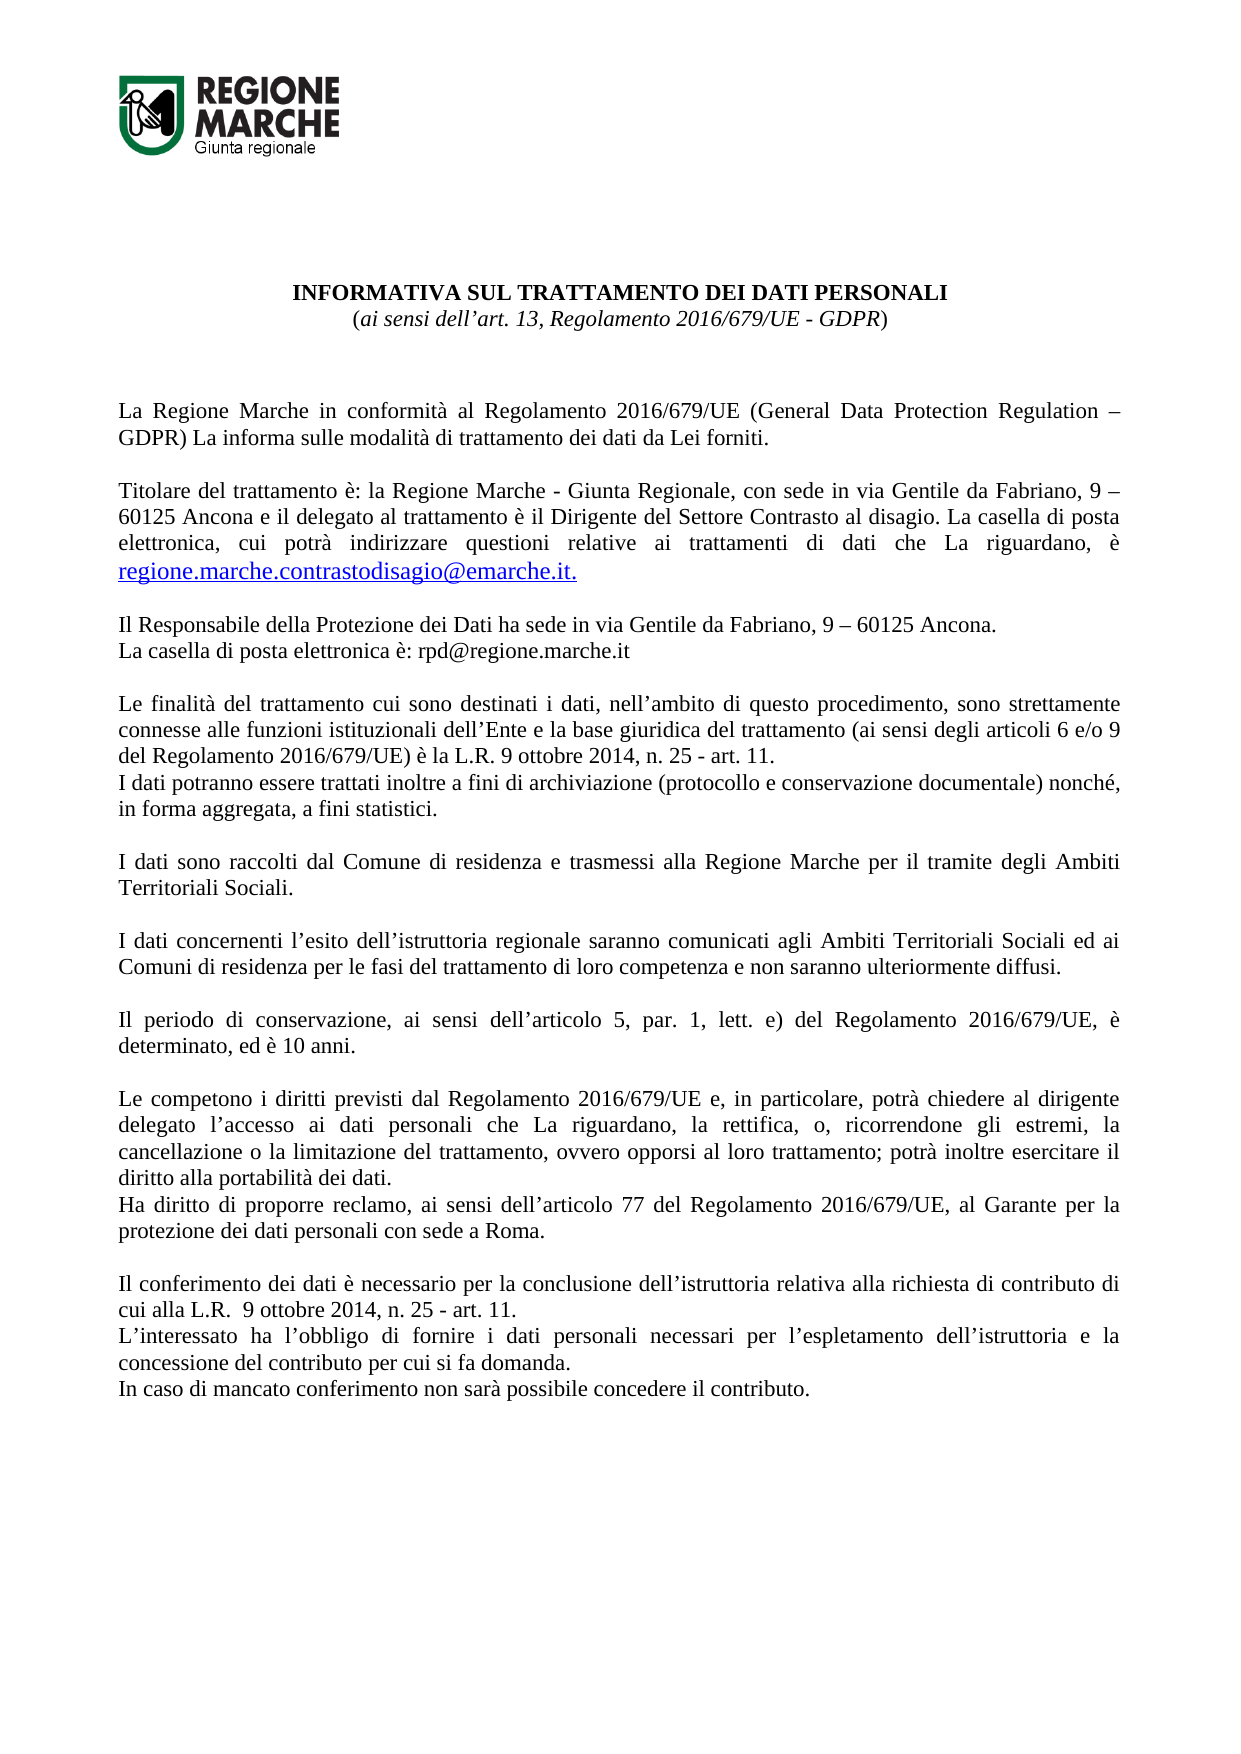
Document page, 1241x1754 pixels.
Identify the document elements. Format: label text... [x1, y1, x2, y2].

text L’interessato ha l’obbligo di fornire i dati personali necessari per l’espletamento dell’istruttoria e la concessione del contributo per cui si fa domanda. [118, 1322, 1122, 1375]
text I dati sono raccolti dal Comune di residenza e trasmessi alla Regione Marche per il tramite degli Ambiti Territoriali Sociali. [118, 848, 1122, 901]
text La Regione Marche in conformità al Regolamento 2016/679/UE (General Data Protection Regulation – GDPR) La informa sulle modalità di trattamento dei dati da Lei forniti. [118, 398, 1122, 450]
text Titolare del trattamento è: la Regione Marche - Giunta Regionale, con sede in via Gentile da Fabriano, 9 – 60125 Ancona e il delegato al trattamento è il Dirigente del Settore Contrasto al disagio. La casella di posta elettronica, cui potrà indirizzare questioni relative ai trattamenti di dati che La riguardano, è regione.marche.contrastodisagio@emarche.it. [118, 477, 1122, 584]
text INFORMATIVA SUL TRATTAMENTO DEI DATI PERSONALI [118, 279, 1122, 305]
text (ai sensi dell’art. 13, Regolamento 2016/679/UE - GDPR) [118, 305, 1122, 332]
picture [118, 73, 346, 157]
text Ha diritto di proporre reclamo, ai sensi dell’articolo 77 del Regolamento 2016/679/UE, al Garante per la protezione dei dati personali con sede a Roma. [118, 1191, 1122, 1243]
text Le competono i diritti previsti dal Regolamento 2016/679/UE e, in particolare, potrà chiedere al dirigente delegato l’accesso ai dati personali che La riguardano, la rettifica, o, ricorrendone gli estremi, la cancellazione o la limitazione del trattamento, ovvero opporsi al loro trattamento; potrà inoltre esercitare il diritto alla portabilità dei dati. [118, 1085, 1122, 1191]
text I dati potranno essere trattati inoltre a fini di archiviazione (protocollo e conservazione documentale) nonché, in forma aggregata, a fini statistici. [118, 769, 1122, 822]
text Il periodo di conservazione, ai sensi dell’articolo 5, par. 1, lett. e) del Regolamento 2016/679/UE, è determinato, ed è 10 anni. [118, 1006, 1122, 1059]
text La casella di posta elettronica è: rpd@regione.marche.it [118, 637, 1122, 663]
text In caso di mancato conferimento non sarà possibile concedere il contributo. [118, 1375, 1122, 1401]
text Le finalità del trattamento cui sono destinati i dati, nell’ambito di questo procedimento, sono strettamente connesse alle funzioni istituzionali dell’Ente e la base giuridica del trattamento (ai sensi degli articoli 6 e/o 9 del Regolamento 2016/679/UE) è la L.R. 9 ottobre 2014, n. 25 - art. 11. [118, 690, 1122, 769]
text Il Responsabile della Protezione dei Dati ha sede in via Gentile da Fabriano, 9 – 60125 Ancona. [118, 611, 1122, 637]
text I dati concernenti l’esito dell’istruttoria regionale saranno comunicati agli Ambiti Territoriali Sociali ed ai Comuni di residenza per le fasi del trattamento di loro competenza e non saranno ulteriormente diffusi. [118, 927, 1122, 980]
text Il conferimento dei dati è necessario per la conclusione dell’istruttoria relativa alla richiesta di contributo di cui alla L.R. 9 ottobre 2014, n. 25 - art. 11. [118, 1270, 1122, 1322]
